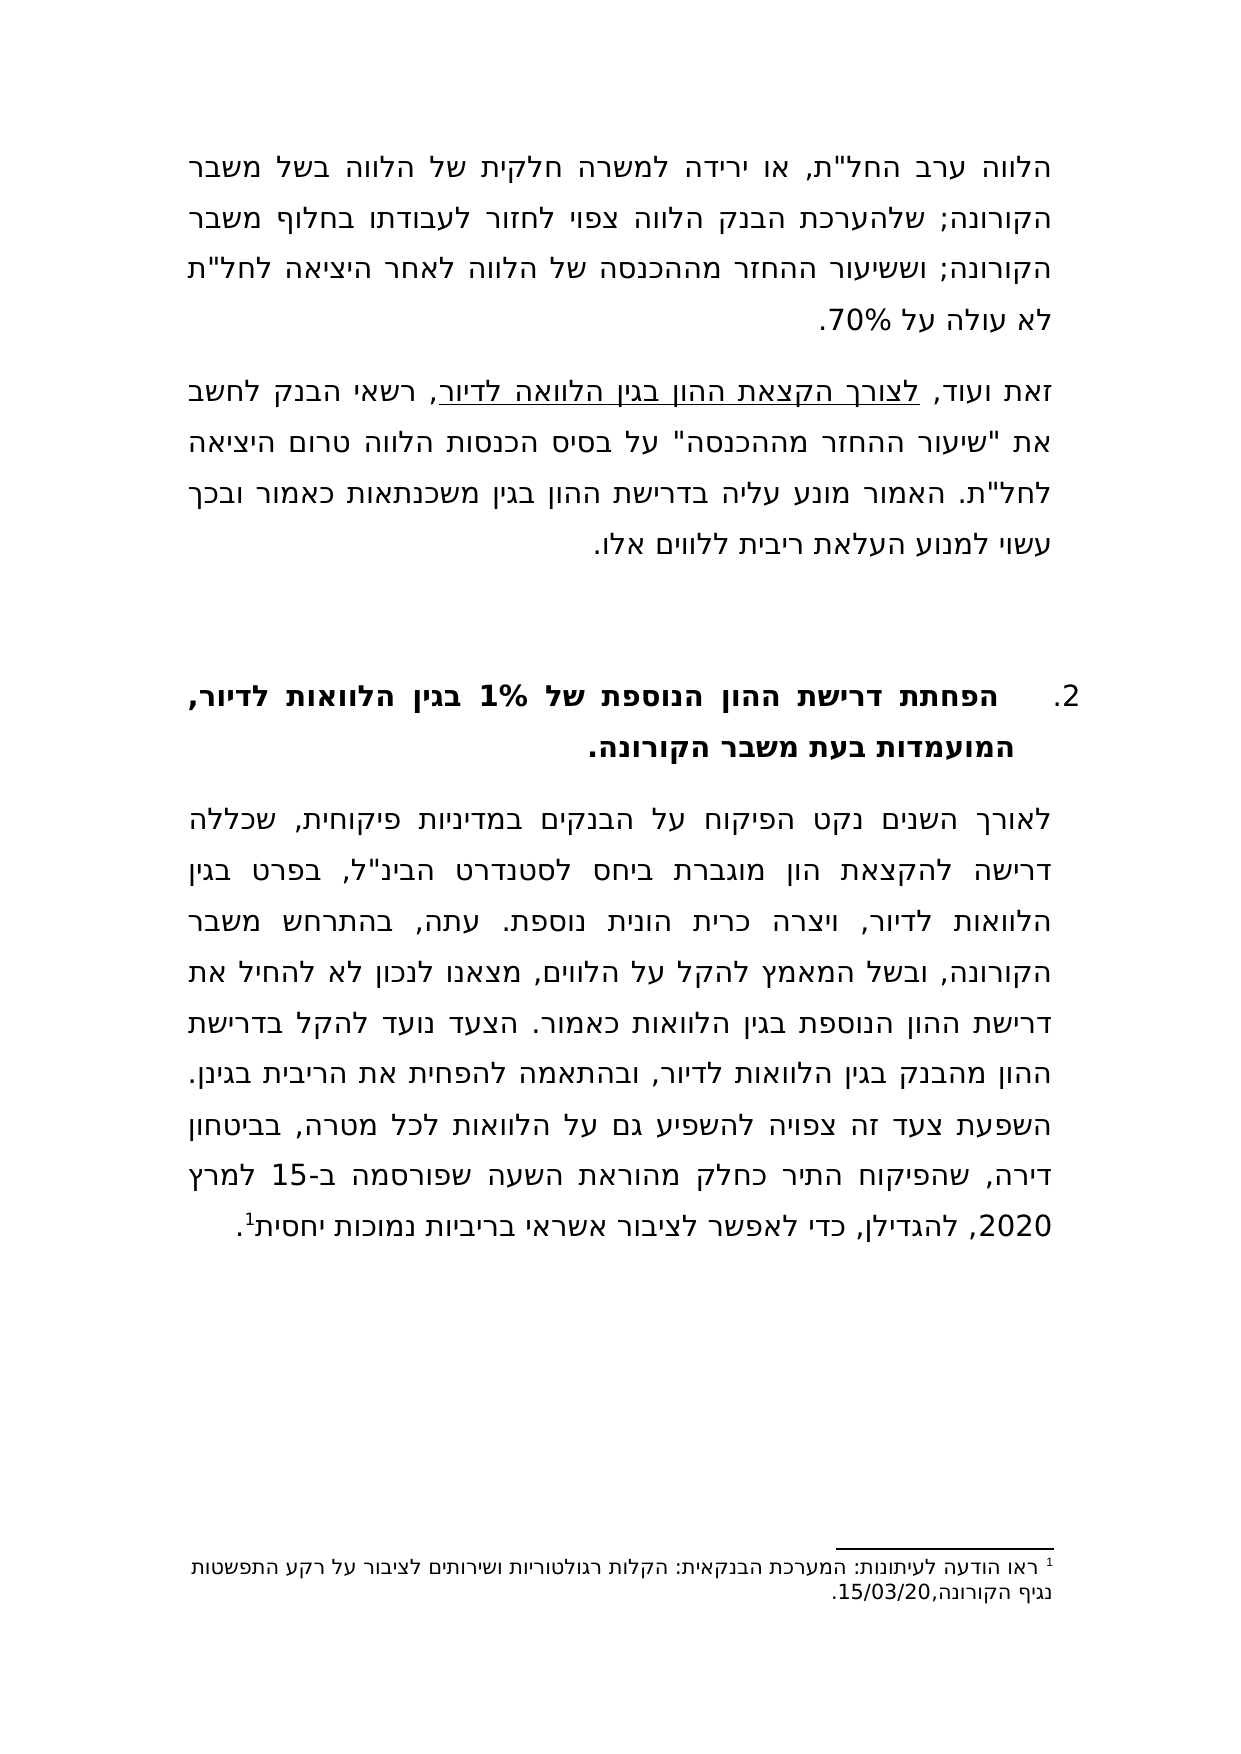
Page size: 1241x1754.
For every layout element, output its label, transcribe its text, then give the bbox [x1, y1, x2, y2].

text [187, 150, 1053, 337]
list הפחתת דרישת ההון הנוספת של 1% בגין הלוואות לדיור, המועמדות בעת משבר הקורונה. [187, 679, 1053, 764]
text זאת ועוד, לצורך הקצאת ההון בגין הלוואה לדיור, רשאי הבנק לחשב את "שיעור ההחזר מההכנסה" על בסיס הכנסות הלווה טרום היציאה לחל"ת. האמור מונע עליה בדרישת ההון בגין משכנתאות כאמור ובכך עשוי למנוע העלאת ריבית ללווים אלו. [187, 374, 1053, 561]
text לאורך השנים נקט הפיקוח על הבנקים במדיניות פיקוחית, שכללה דרישה להקצאת הון מוגברת ביחס לסטנדרט הבינ"ל, בפרט בגין הלוואות לדיור, ויצרה כרית הונית נוספת. עתה, בהתרחש משבר הקורונה, ובשל המאמץ להקל על הלווים, מצאנו לנכון לא להחיל את דרישת ההון הנוספת בגין הלוואות כאמור. הצעד נועד להקל בדרישת ההון מהבנק בגין הלוואות לדיור, ובהתאמה להפחית את הריבית בגינן. השפעת צעד זה צפויה להשפיע גם על הלוואות לכל מטרה, בביטחון דירה, שהפיקוח התיר כחלק מהוראת השעה שפורסמה ב-15 למרץ 2020, להגדילן, כדי לאפשר לציבור אשראי בריביות נמוכות יחסית. [187, 802, 1053, 1244]
